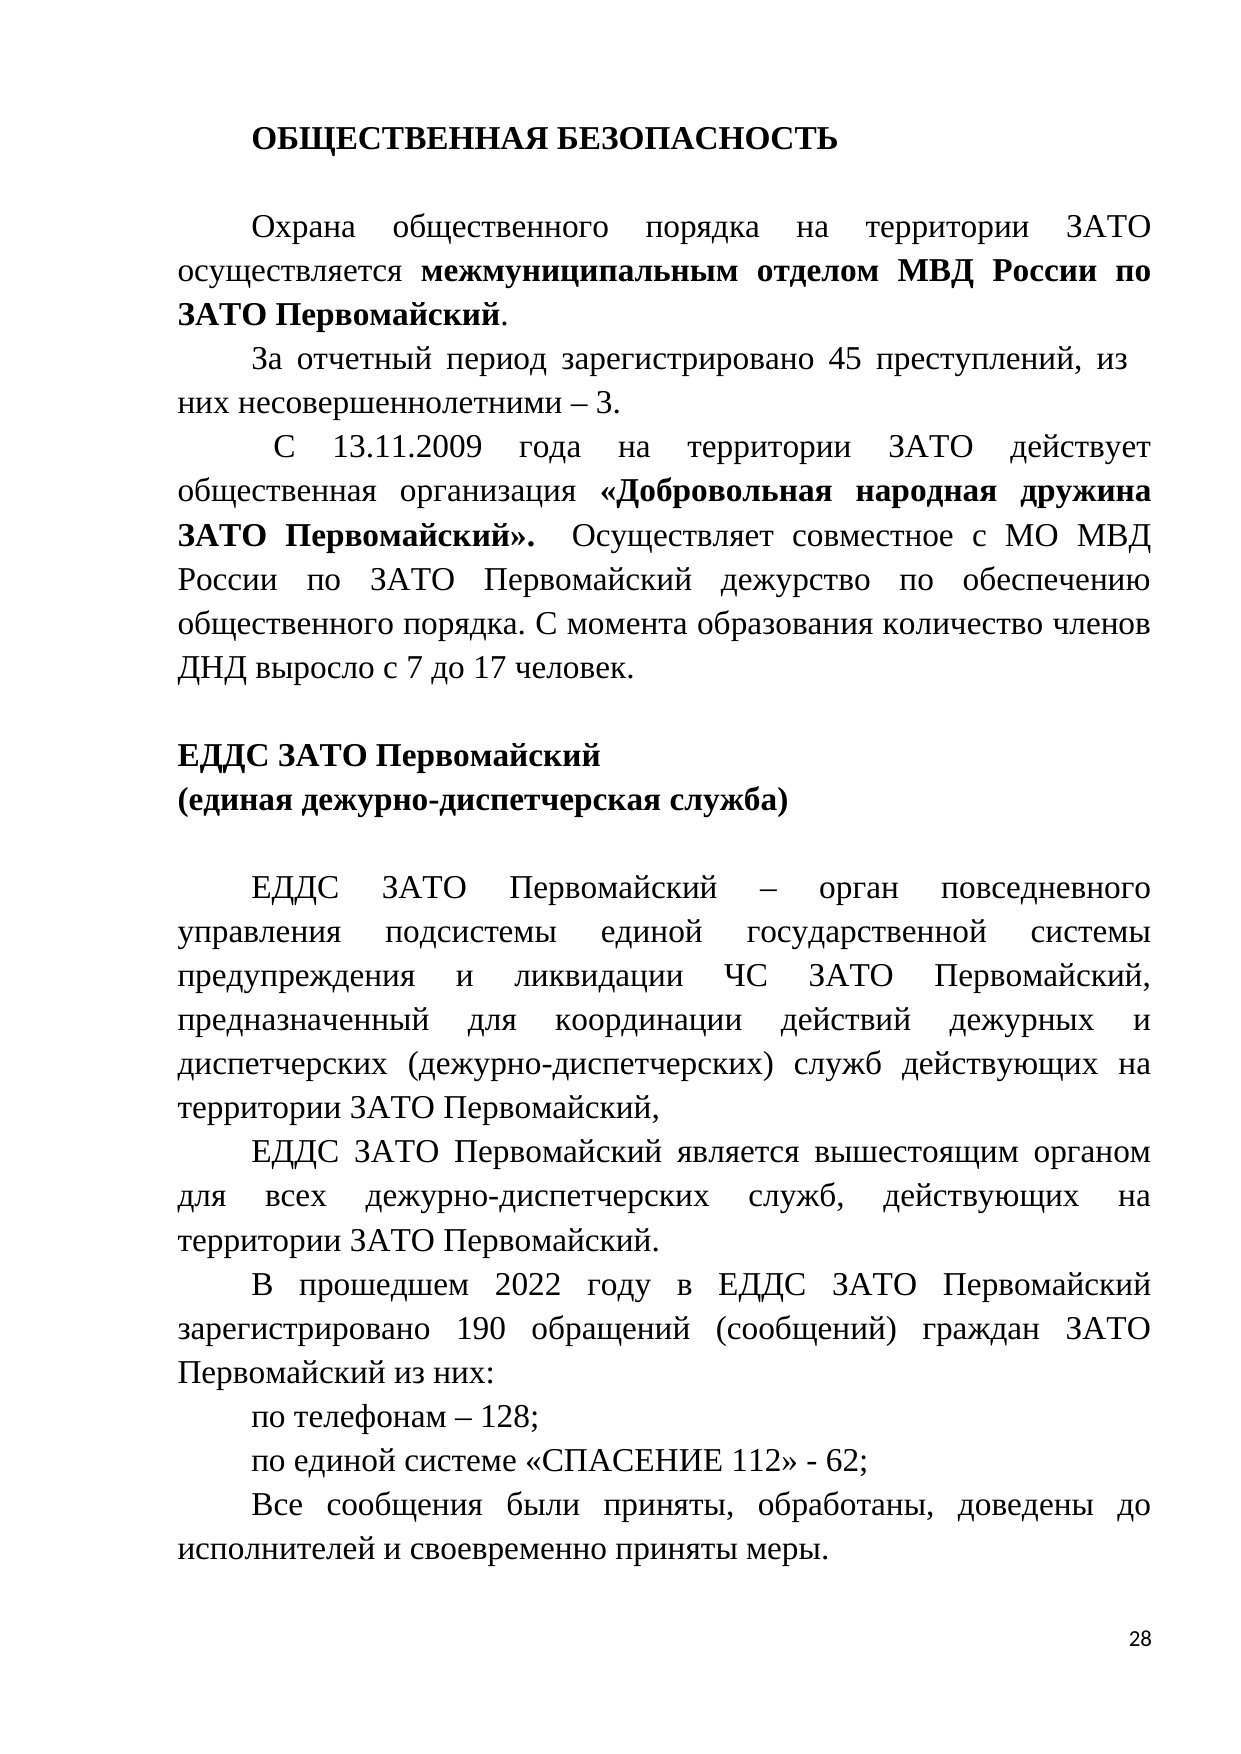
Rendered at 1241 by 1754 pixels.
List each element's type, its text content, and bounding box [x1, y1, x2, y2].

text С 13.11.2009 года на территории ЗАТО действует общественная организация «Добровольная народная дружина ЗАТО Первомайский». Осуществляет совместное с МО МВД России по ЗАТО Первомайский дежурство по обеспечению общественного порядка. С момента образования количество членов ДНД выросло с 7 до 17 человек. [177, 427, 1152, 685]
text Все сообщения были приняты, обработаны, доведены до исполнителей и своевременно приняты меры. [177, 1484, 1152, 1567]
text по единой системе «СПАСЕНИЕ 112» - 62; [177, 1440, 1152, 1478]
text по телефонам – 128; [177, 1396, 1152, 1434]
text В прошедшем 2022 году в ЕДДС ЗАТО Первомайский зарегистрировано 190 обращений (сообщений) граждан ЗАТО Первомайский из них: [177, 1264, 1152, 1390]
text ЕДДС ЗАТО Первомайский [177, 735, 1152, 773]
text (единая дежурно-диспетчерская служба) [177, 779, 1152, 817]
text ОБЩЕСТВЕННАЯ БЕЗОПАСНОСТЬ [177, 118, 1152, 157]
text За отчетный период зарегистрировано 45 преступлений, из них несовершеннолетними – 3. [177, 338, 1129, 421]
text ЕДДС ЗАТО Первомайский – орган повседневного управления подсистемы единой государственной системы предупреждения и ликвидации ЧС ЗАТО Первомайский, предназначенный для координации действий дежурных и диспетчерских (дежурно-диспетчерских) служб действующих на территории ЗАТО Первомайский, [177, 867, 1152, 1126]
text Охрана общественного порядка на территории ЗАТО осуществляется межмуниципальным отделом МВД России по ЗАТО Первомайский. [177, 206, 1152, 333]
text ЕДДС ЗАТО Первомайский является вышестоящим органом для всех дежурно-диспетчерских служб, действующих на территории ЗАТО Первомайский. [177, 1132, 1152, 1258]
